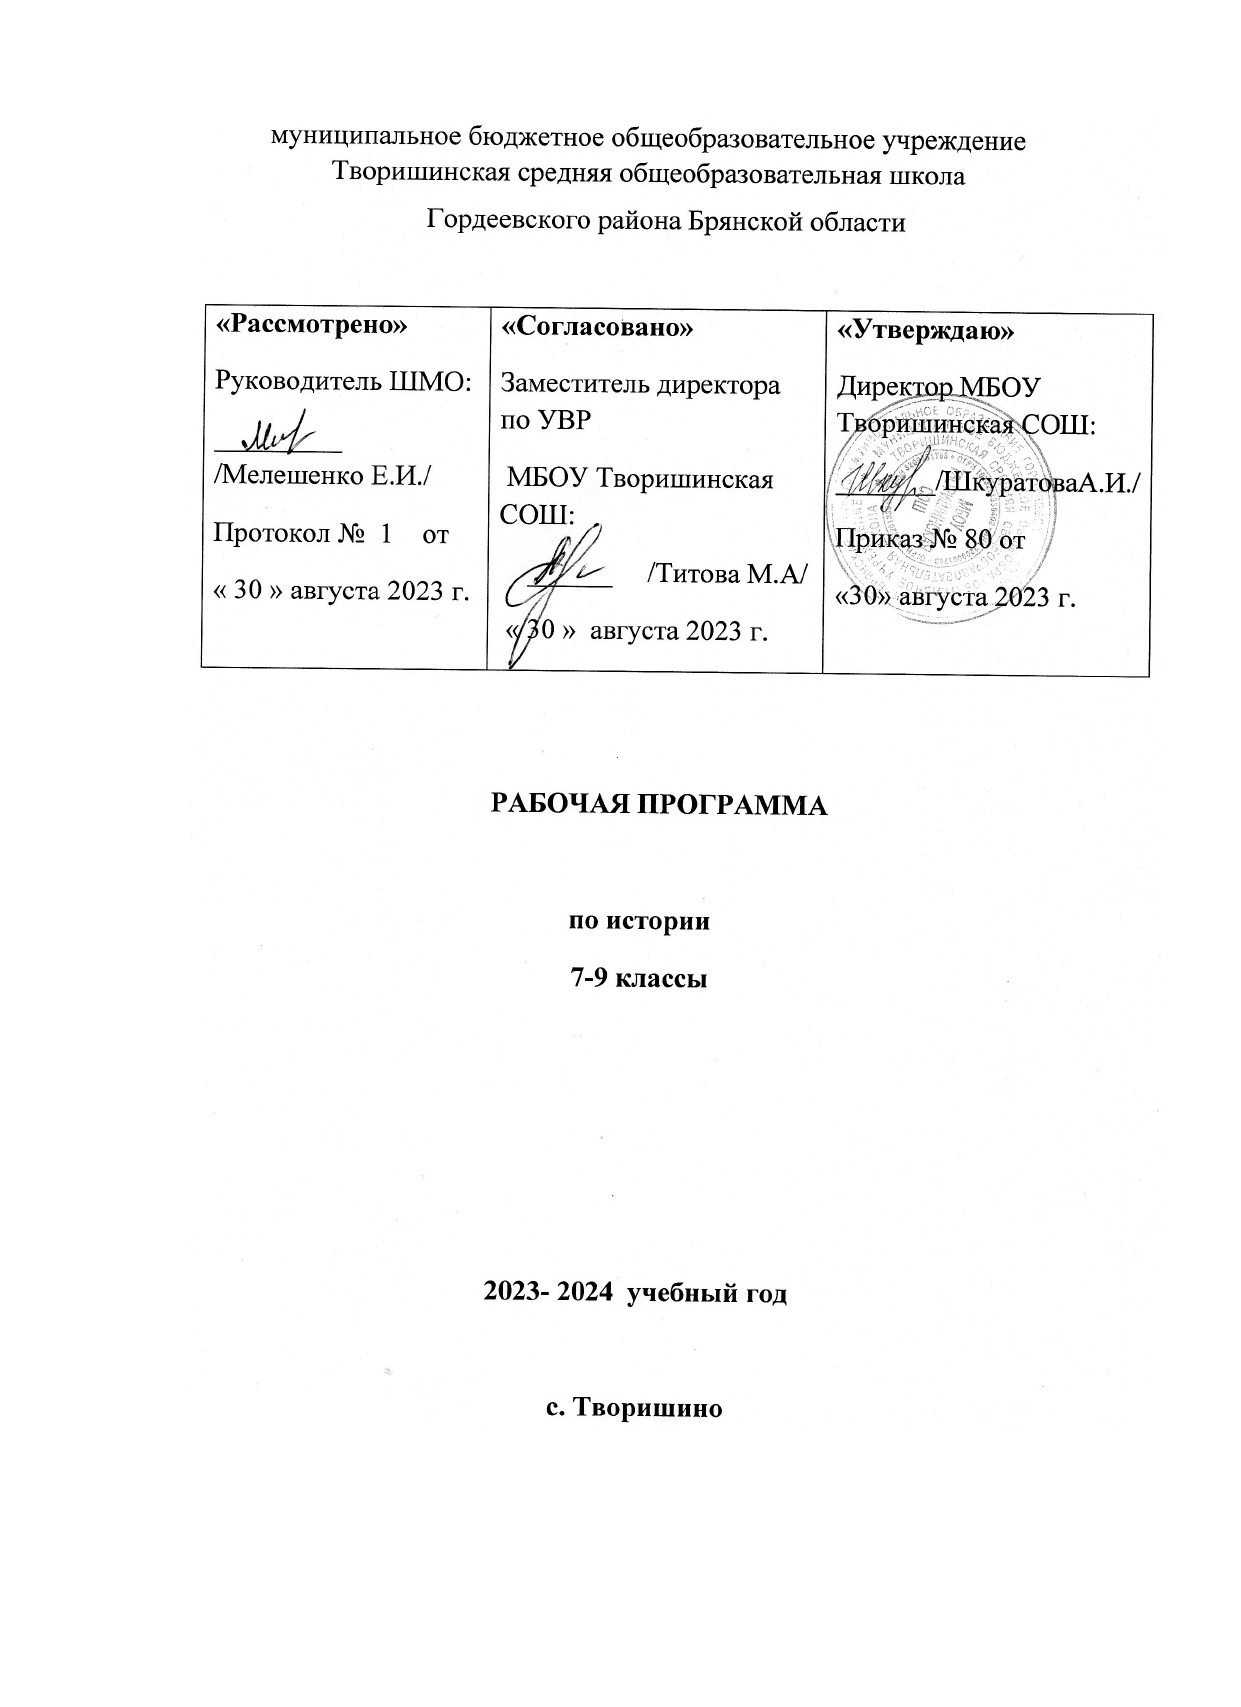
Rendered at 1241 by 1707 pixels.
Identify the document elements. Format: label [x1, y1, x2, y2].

picture [189, 118, 1162, 1431]
